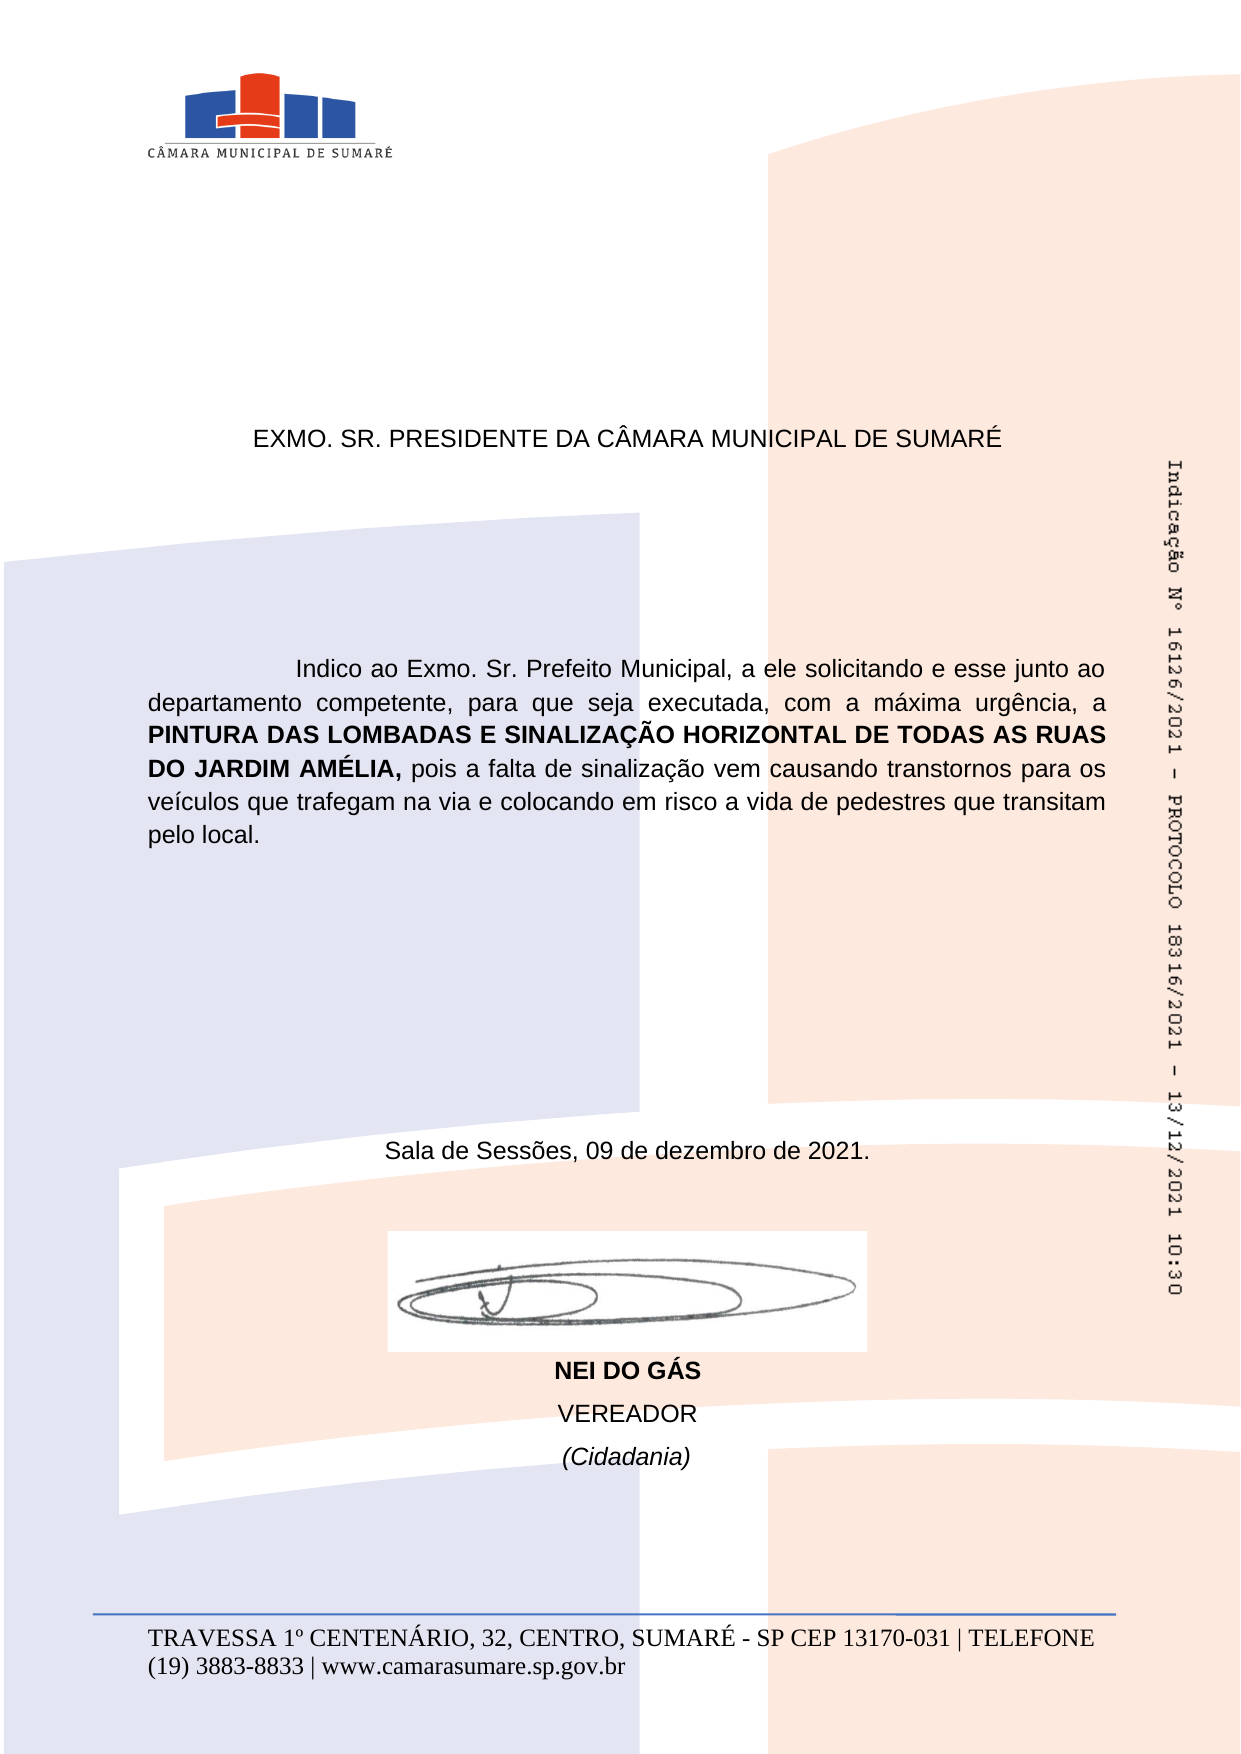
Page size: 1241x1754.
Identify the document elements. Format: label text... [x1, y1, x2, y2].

picture [1142, 455, 1205, 1299]
text EXMO. SR. PRESIDENTE DA CÂMARA MUNICIPAL DE SUMARÉ [148, 424, 1107, 453]
text VEREADOR [148, 1399, 1107, 1428]
text Indico ao Exmo. Sr. Prefeito Municipal, a ele solicitando e esse junto ao departamento competente, para que seja executada, com a máxima urgência, a PINTURA DAS LOMBADAS E SINALIZAÇÃO HORIZONTAL DE TODAS AS RUAS DO JARDIM AMÉLIA, pois a falta de sinalização vem causando transtornos para os veículos que trafegam na via e colocando em risco a vida de pedestres que transitam pelo local. [148, 654, 1107, 848]
text Sala de Sessões, 09 de dezembro de 2021. [148, 1136, 1107, 1165]
text NEI DO GÁS [148, 1356, 1107, 1384]
text (Cidadania) [148, 1442, 1107, 1471]
picture [147, 73, 394, 160]
picture [387, 1231, 868, 1352]
